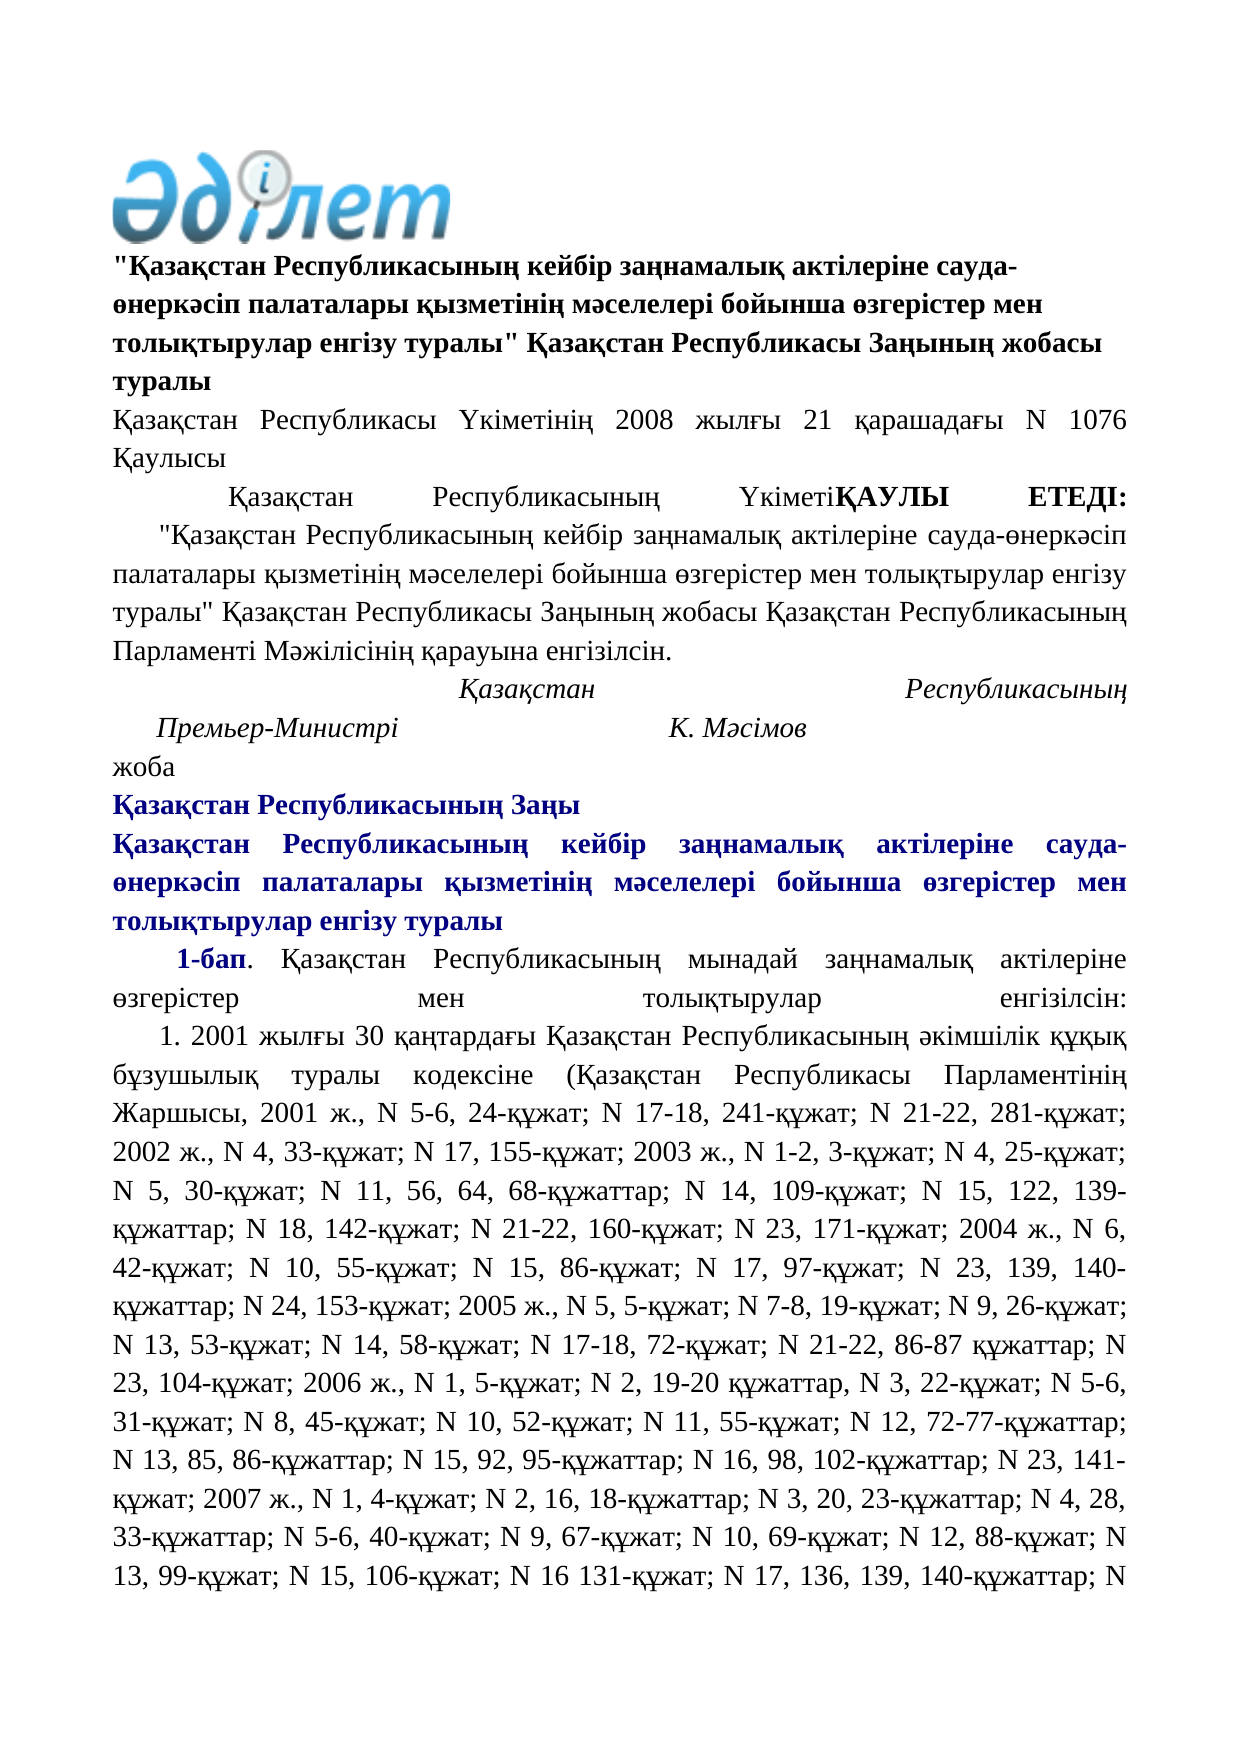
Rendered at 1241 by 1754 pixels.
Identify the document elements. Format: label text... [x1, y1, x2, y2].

text Қазақстан Республикасының Премьер-Министрі К. Мәсімов [112, 672, 1128, 744]
text Қазақстан Республикасы Үкіметінің 2008 жылғы 21 қарашадағы N 1076 Қаулысы [112, 402, 1128, 474]
picture [112, 150, 451, 244]
text Қазақстан Республикасының Үкіметі ҚАУЛЫ ЕТЕДІ: "Қазақстан Республикасының кейбір заңнамалық актілеріне сауда-өнеркәсіп палаталары қызметінің мәселелері бойынша өзгерістер мен толықтырулар енгізу туралы" Қазақстан Республикасы Заңының жобасы Қазақстан Республикасының Парламенті Мәжілісінің қарауына енгізілсін. [112, 479, 1128, 667]
text жоба [112, 749, 1128, 782]
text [112, 941, 1128, 1592]
text Қазақстан Республикасының Заңы [112, 787, 1128, 821]
text "Қазақстан Республикасының кейбір заңнамалық актілеріне сауда-өнеркәсіп палаталары қызметінің мәселелері бойынша өзгерістер мен толықтырулар енгізу туралы" Қазақстан Республикасы Заңының жобасы туралы [112, 248, 1128, 397]
text Қазақстан Республикасының кейбір заңнамалық актілеріне сауда-өнеркәсіп палаталары қызметінің мәселелері бойынша өзгерістер мен толықтырулар енгізу туралы [112, 826, 1128, 936]
